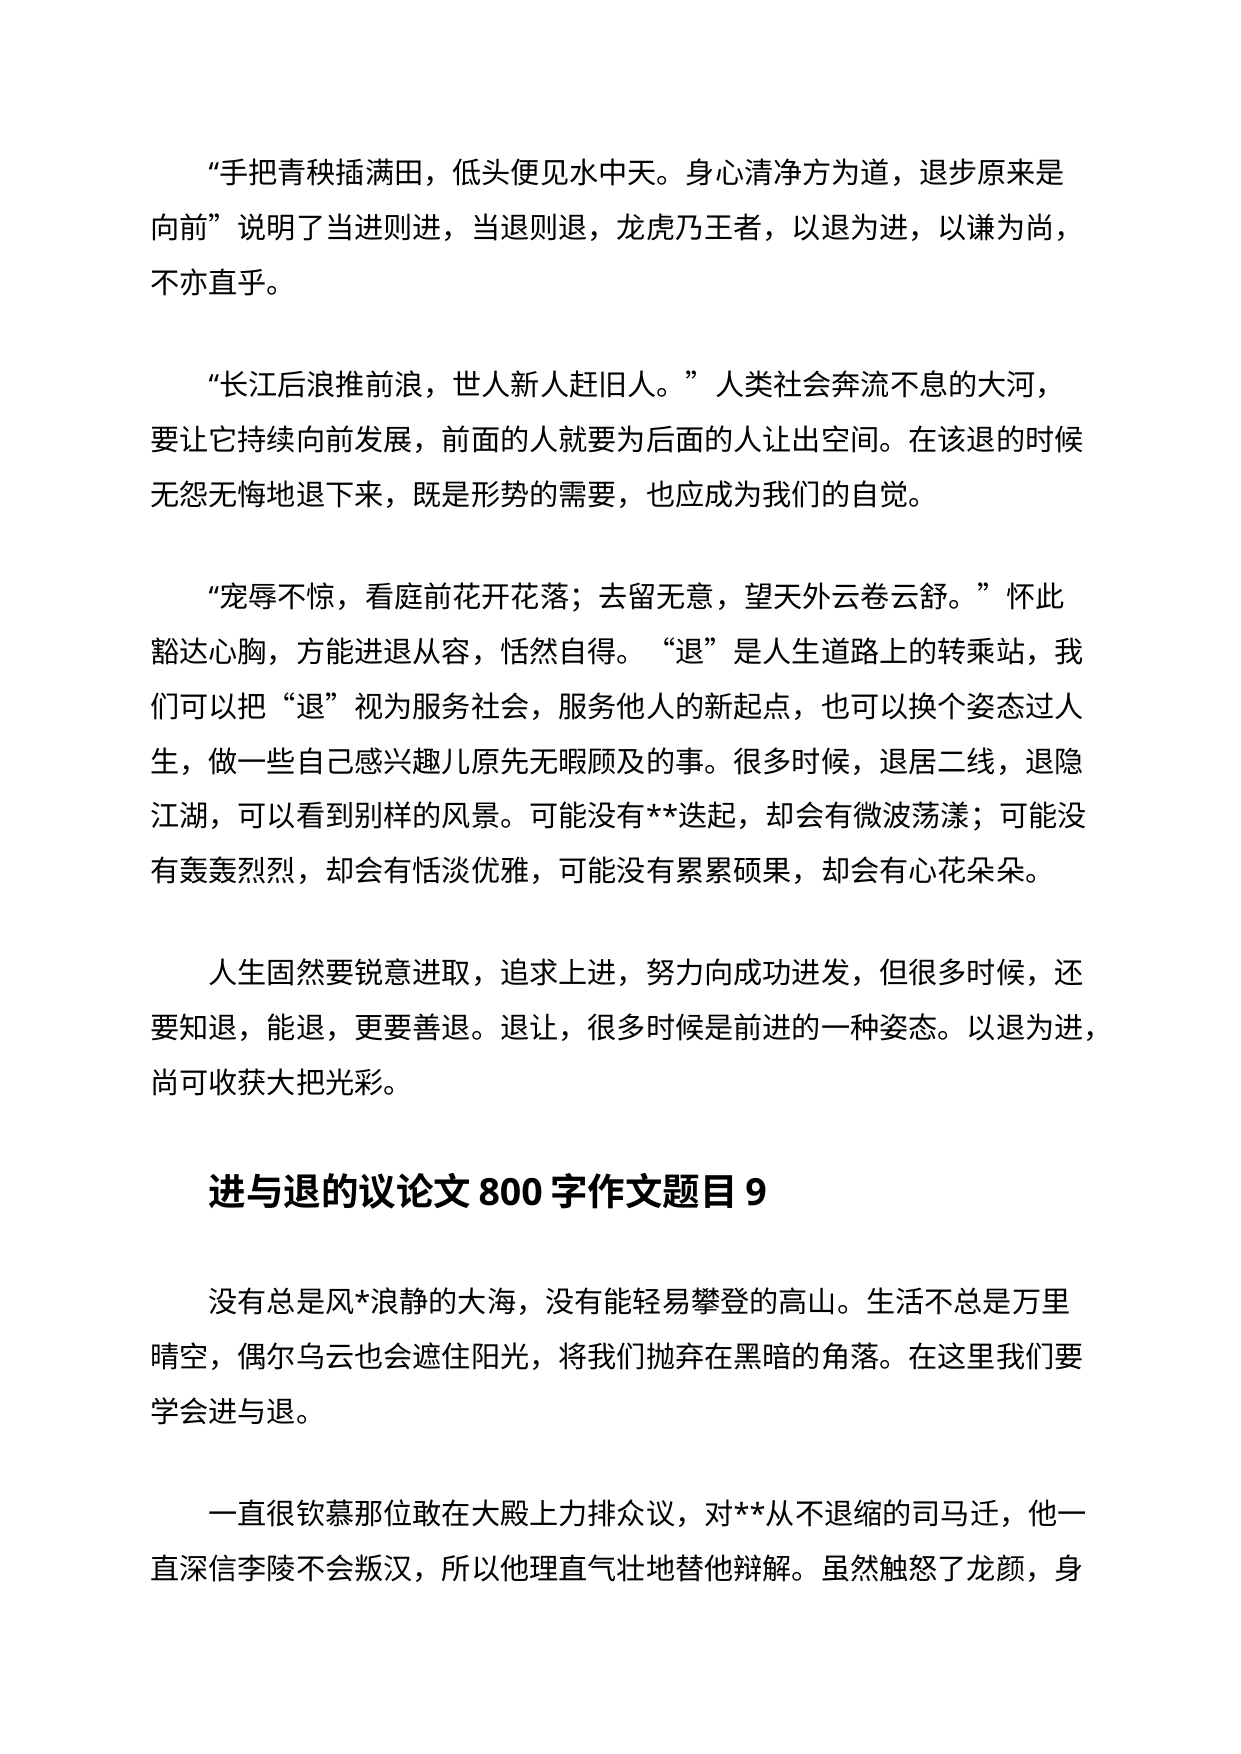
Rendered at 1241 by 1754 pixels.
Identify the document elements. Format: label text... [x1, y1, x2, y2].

text “手把青秧插满田，低头便见水中天。身心清净方为道，退步原来是向前”说明了当进则进，当退则退，龙虎乃王者，以退为进，以谦为尚，不亦直乎。 [150, 150, 1090, 302]
text “长江后浪推前浪，世人新人赶旧人。”人类社会奔流不息的大河，要让它持续向前发展，前面的人就要为后面的人让出空间。在该退的时候无怨无悔地退下来，既是形势的需要，也应成为我们的自觉。 [150, 362, 1090, 514]
text 进与退的议论文800字作文题目9 [150, 1161, 1090, 1216]
text “宠辱不惊，看庭前花开花落；去留无意，望天外云卷云舒。”怀此豁达心胸，方能进退从容，恬然自得。“退”是人生道路上的转乘站，我们可以把“退”视为服务社会，服务他人的新起点，也可以换个姿态过人生，做一些自己感兴趣儿原先无暇顾及的事。很多时候，退居二线，退隐江湖，可以看到别样的风景。可能没有**迭起，却会有微波荡漾；可能没有轰轰烈烈，却会有恬淡优雅，可能没有累累硕果，却会有心花朵朵。 [150, 573, 1090, 890]
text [150, 1491, 1090, 1588]
text 没有总是风*浪静的大海，没有能轻易攀登的高山。生活不总是万里晴空，偶尔乌云也会遮住阳光，将我们抛弃在黑暗的角落。在这里我们要学会进与退。 [150, 1279, 1090, 1431]
text 人生固然要锐意进取，追求上进，努力向成功进发，但很多时候，还要知退，能退，更要善退。退让，很多时候是前进的一种姿态。以退为进，尚可收获大把光彩。 [150, 950, 1090, 1102]
